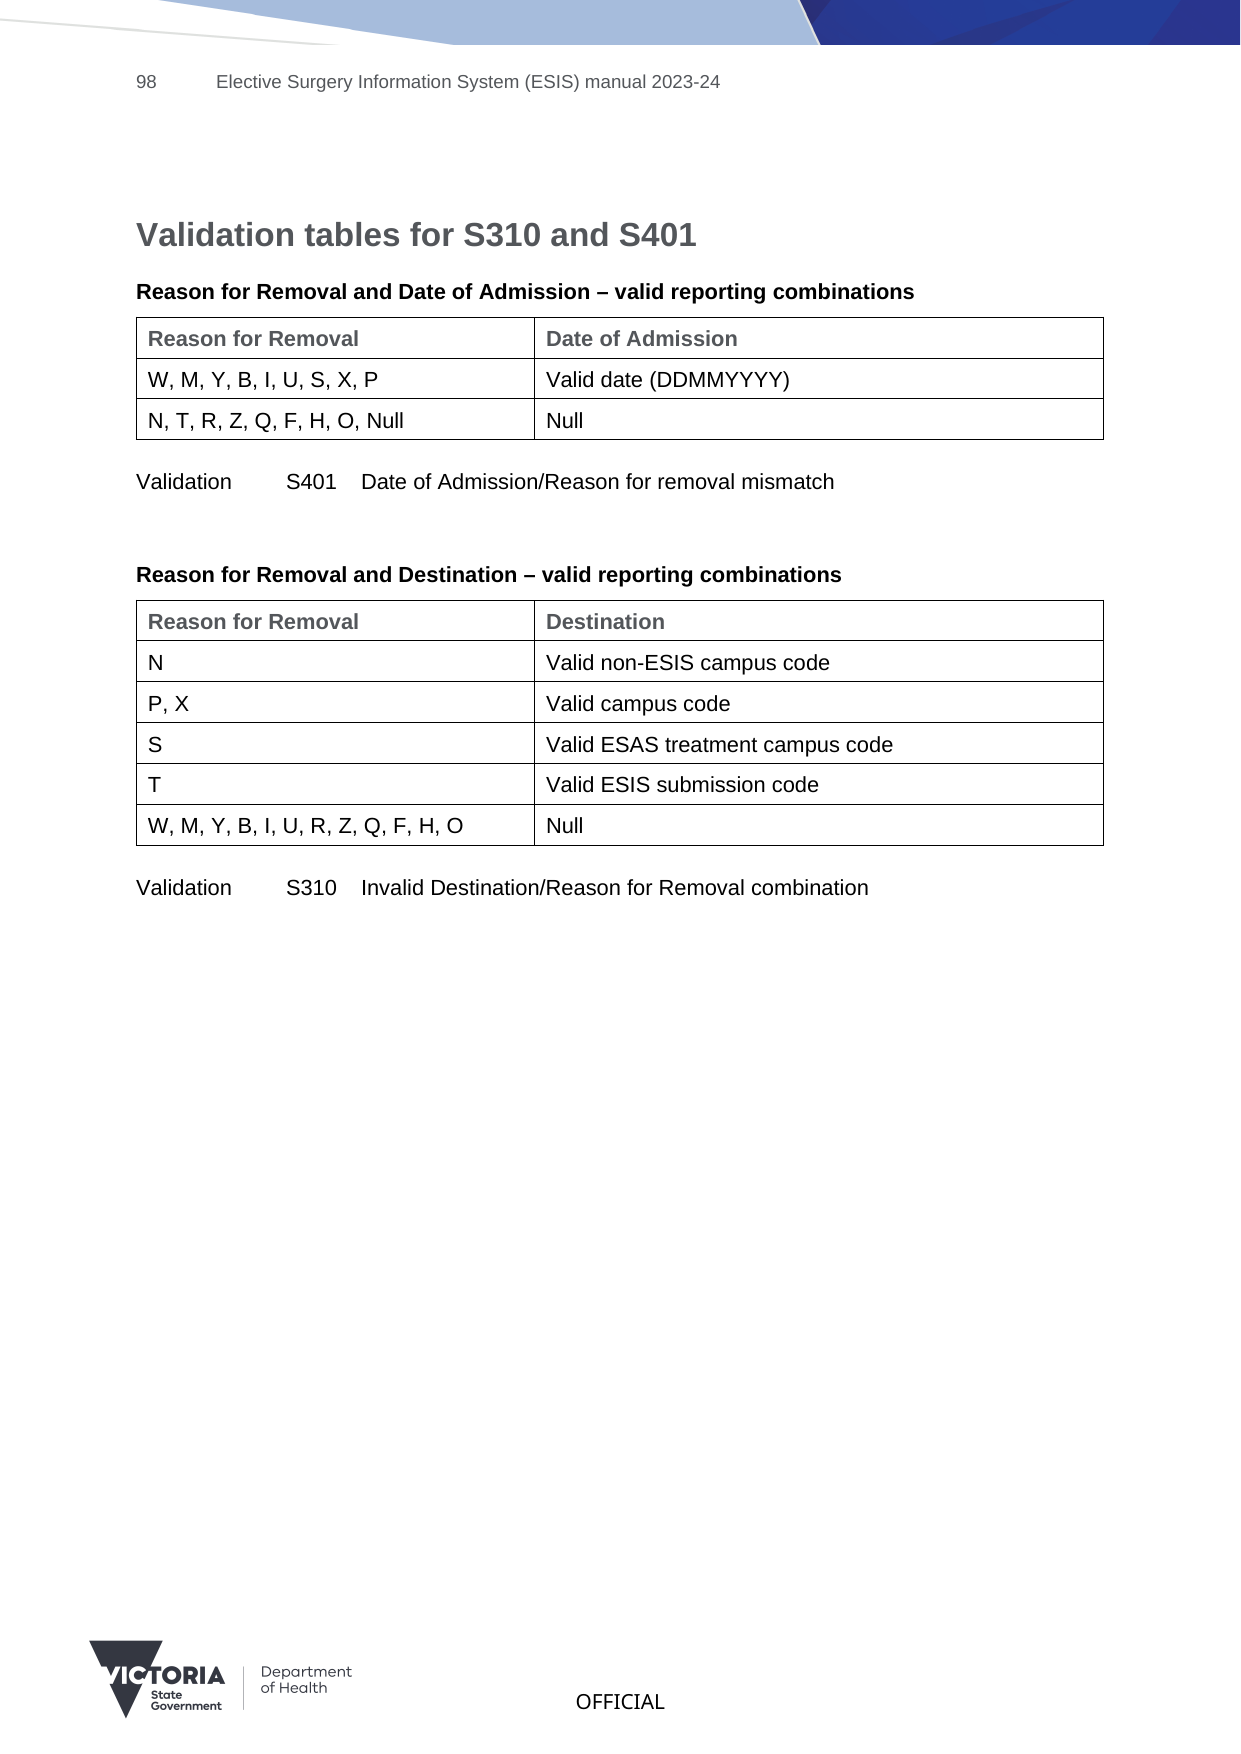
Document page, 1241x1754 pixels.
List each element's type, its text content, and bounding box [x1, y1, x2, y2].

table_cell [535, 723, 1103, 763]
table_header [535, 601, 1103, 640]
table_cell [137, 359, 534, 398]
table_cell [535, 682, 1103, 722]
picture [0, 0, 1241, 45]
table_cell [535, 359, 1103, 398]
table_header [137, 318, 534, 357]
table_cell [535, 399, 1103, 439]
text Validation S401 Date of Admission/Reason for removal mismatch [136, 465, 1104, 494]
picture [0, 1595, 1241, 1754]
text Reason for Removal and Date of Admission – valid reporting combinations [136, 278, 1104, 304]
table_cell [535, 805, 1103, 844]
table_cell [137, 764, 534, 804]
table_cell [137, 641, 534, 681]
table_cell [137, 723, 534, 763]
subtitle Validation tables for S310 and S401 [136, 215, 1104, 253]
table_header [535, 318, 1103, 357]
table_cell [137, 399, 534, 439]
text Validation S310 Invalid Destination/Reason for Removal combination [136, 871, 1104, 900]
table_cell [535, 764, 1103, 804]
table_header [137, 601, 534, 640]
text Reason for Removal and Destination – valid reporting combinations [136, 561, 1104, 587]
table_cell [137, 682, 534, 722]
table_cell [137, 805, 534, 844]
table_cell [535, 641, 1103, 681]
